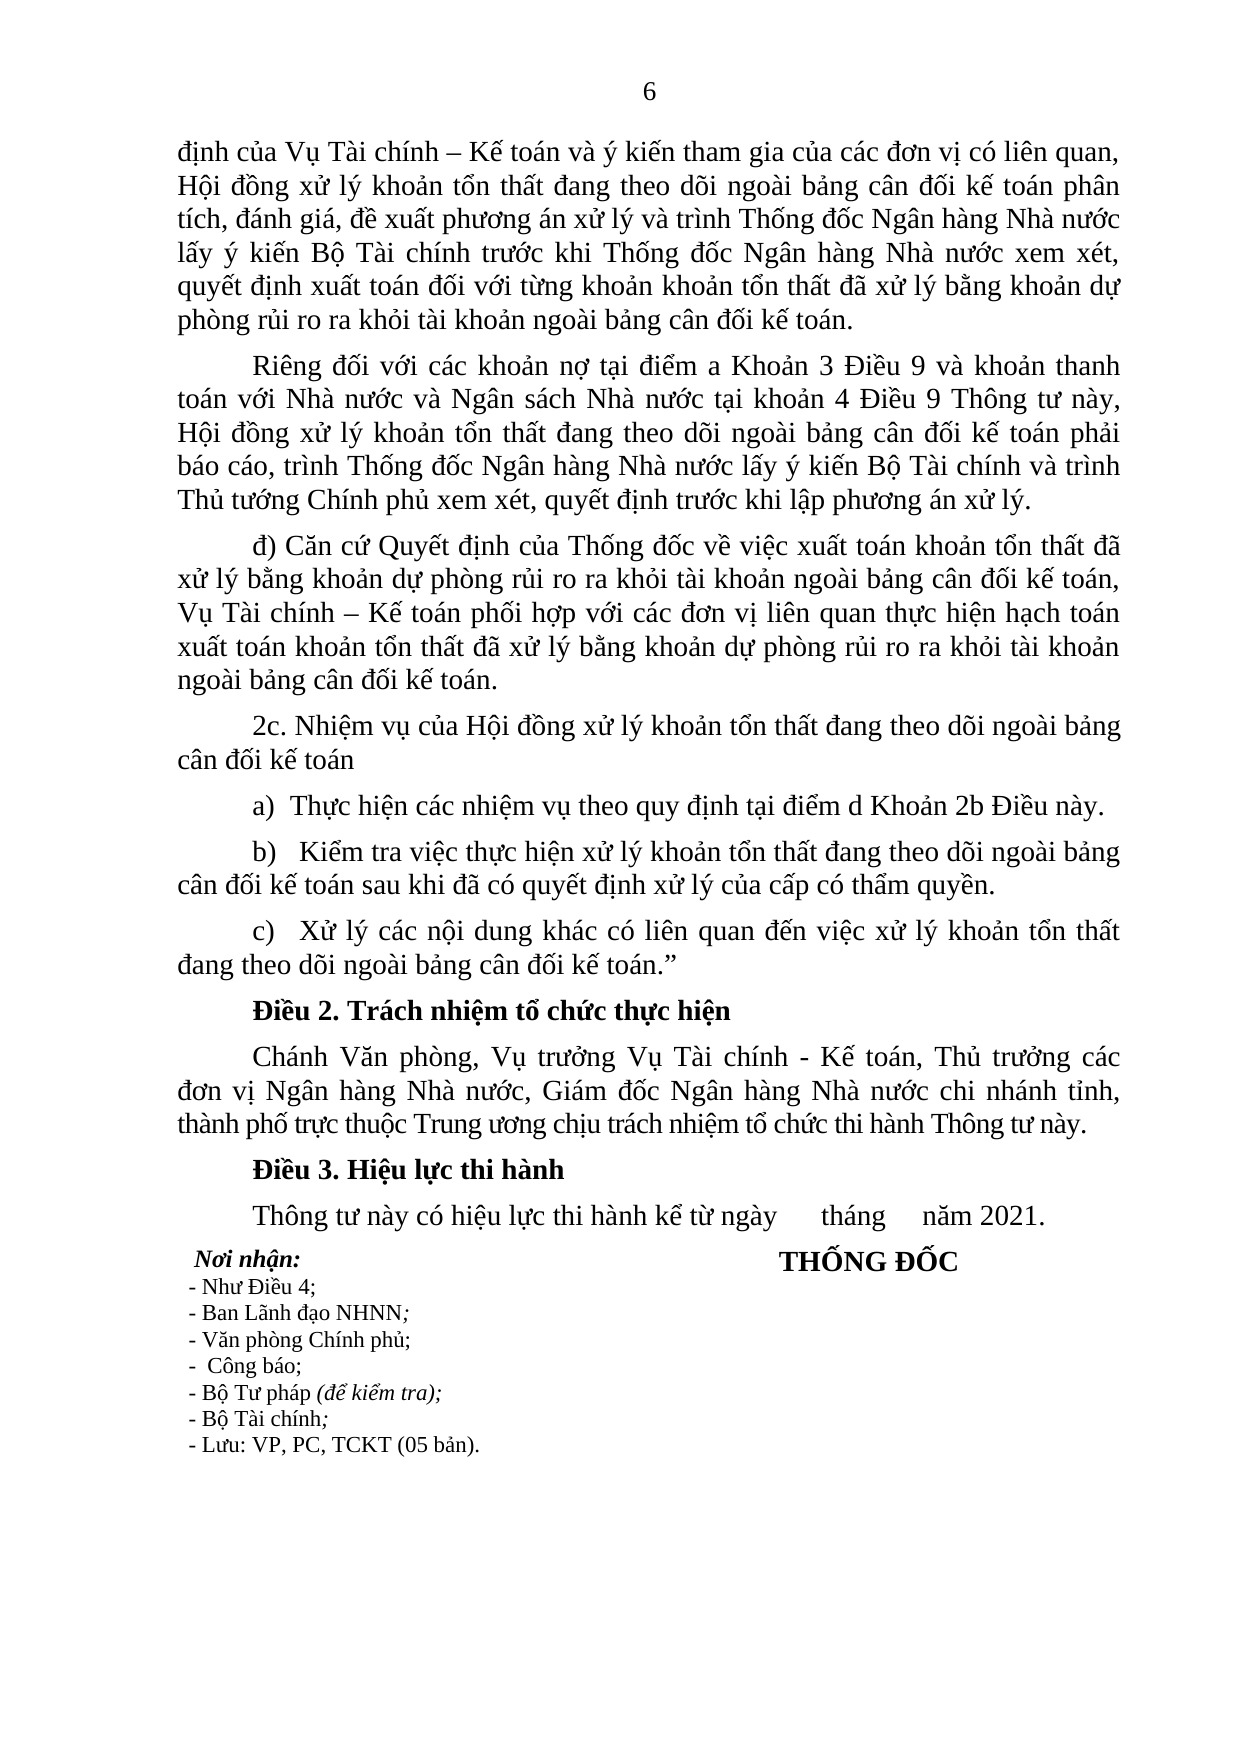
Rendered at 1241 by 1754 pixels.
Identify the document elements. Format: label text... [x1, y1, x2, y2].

table_header THỐNG ĐỐC [638, 1244, 1099, 1474]
table_header Nơi nhận: - Như Điều 4; - Ban Lãnh đạo NHNN; - Văn phòng Chính phủ; Công báo; - Bộ Tư pháp (để kiểm tra); - Bộ Tài chính; - Lưu: VP, PC, TCKT (05 bản). [177, 1244, 638, 1474]
text Điều 3. Hiệu lực thi hành [177, 1152, 1122, 1186]
text đ) Căn cứ Quyết định của Thống đốc về việc xuất toán khoản tổn thất đã xử lý bằng khoản dự phòng rủi ro ra khỏi tài khoản ngoài bảng cân đối kế toán, Vụ Tài chính – Kế toán phối hợp với các đơn vị liên quan thực hiện hạch toán xuất toán khoản tổn thất đã xử lý bằng khoản dự phòng rủi ro ra khỏi tài khoản ngoài bảng cân đối kế toán. [177, 528, 1122, 696]
text Điều 2. Trách nhiệm tổ chức thực hiện [177, 993, 1122, 1027]
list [177, 134, 1122, 335]
text Chánh Văn phòng, Vụ trưởng Vụ Tài chính - Kế toán, Thủ trưởng các đơn vị Ngân hàng Nhà nước, Giám đốc Ngân hàng Nhà nước chi nhánh tỉnh, thành phố trực thuộc Trung ương chịu trách nhiệm tổ chức thi hành Thông tư này. [177, 1039, 1122, 1140]
text 2c. Nhiệm vụ của Hội đồng xử lý khoản tổn thất đang theo dõi ngoài bảng cân đối kế toán [177, 708, 1122, 775]
list Riêng đối với các khoản nợ tại điểm a Khoản 3 Điều 9 và khoản thanh toán với Nhà nước và Ngân sách Nhà nước tại khoản 4 Điều 9 Thông tư này, Hội đồng xử lý khoản tổn thất đang theo dõi ngoài bảng cân đối kế toán phải báo cáo, trình Thống đốc Ngân hàng Nhà nước lấy ý kiến Bộ Tài chính và trình Thủ tướng Chính phủ xem xét, quyết định trước khi lập phương án xử lý. [177, 348, 1122, 516]
list Kiểm tra việc thực hiện xử lý khoản tổn thất đang theo dõi ngoài bảng cân đối kế toán sau khi đã có quyết định xử lý của cấp có thẩm quyền. [177, 834, 1122, 901]
list Thực hiện các nhiệm vụ theo quy định tại điểm d Khoản 2b Điều này. [252, 788, 1122, 821]
list Xử lý các nội dung khác có liên quan đến việc xử lý khoản tổn thất đang theo dõi ngoài bảng cân đối kế toán.” [177, 913, 1122, 981]
text Thông tư này có hiệu lực thi hành kể từ ngày tháng năm 2021. [177, 1198, 1122, 1232]
